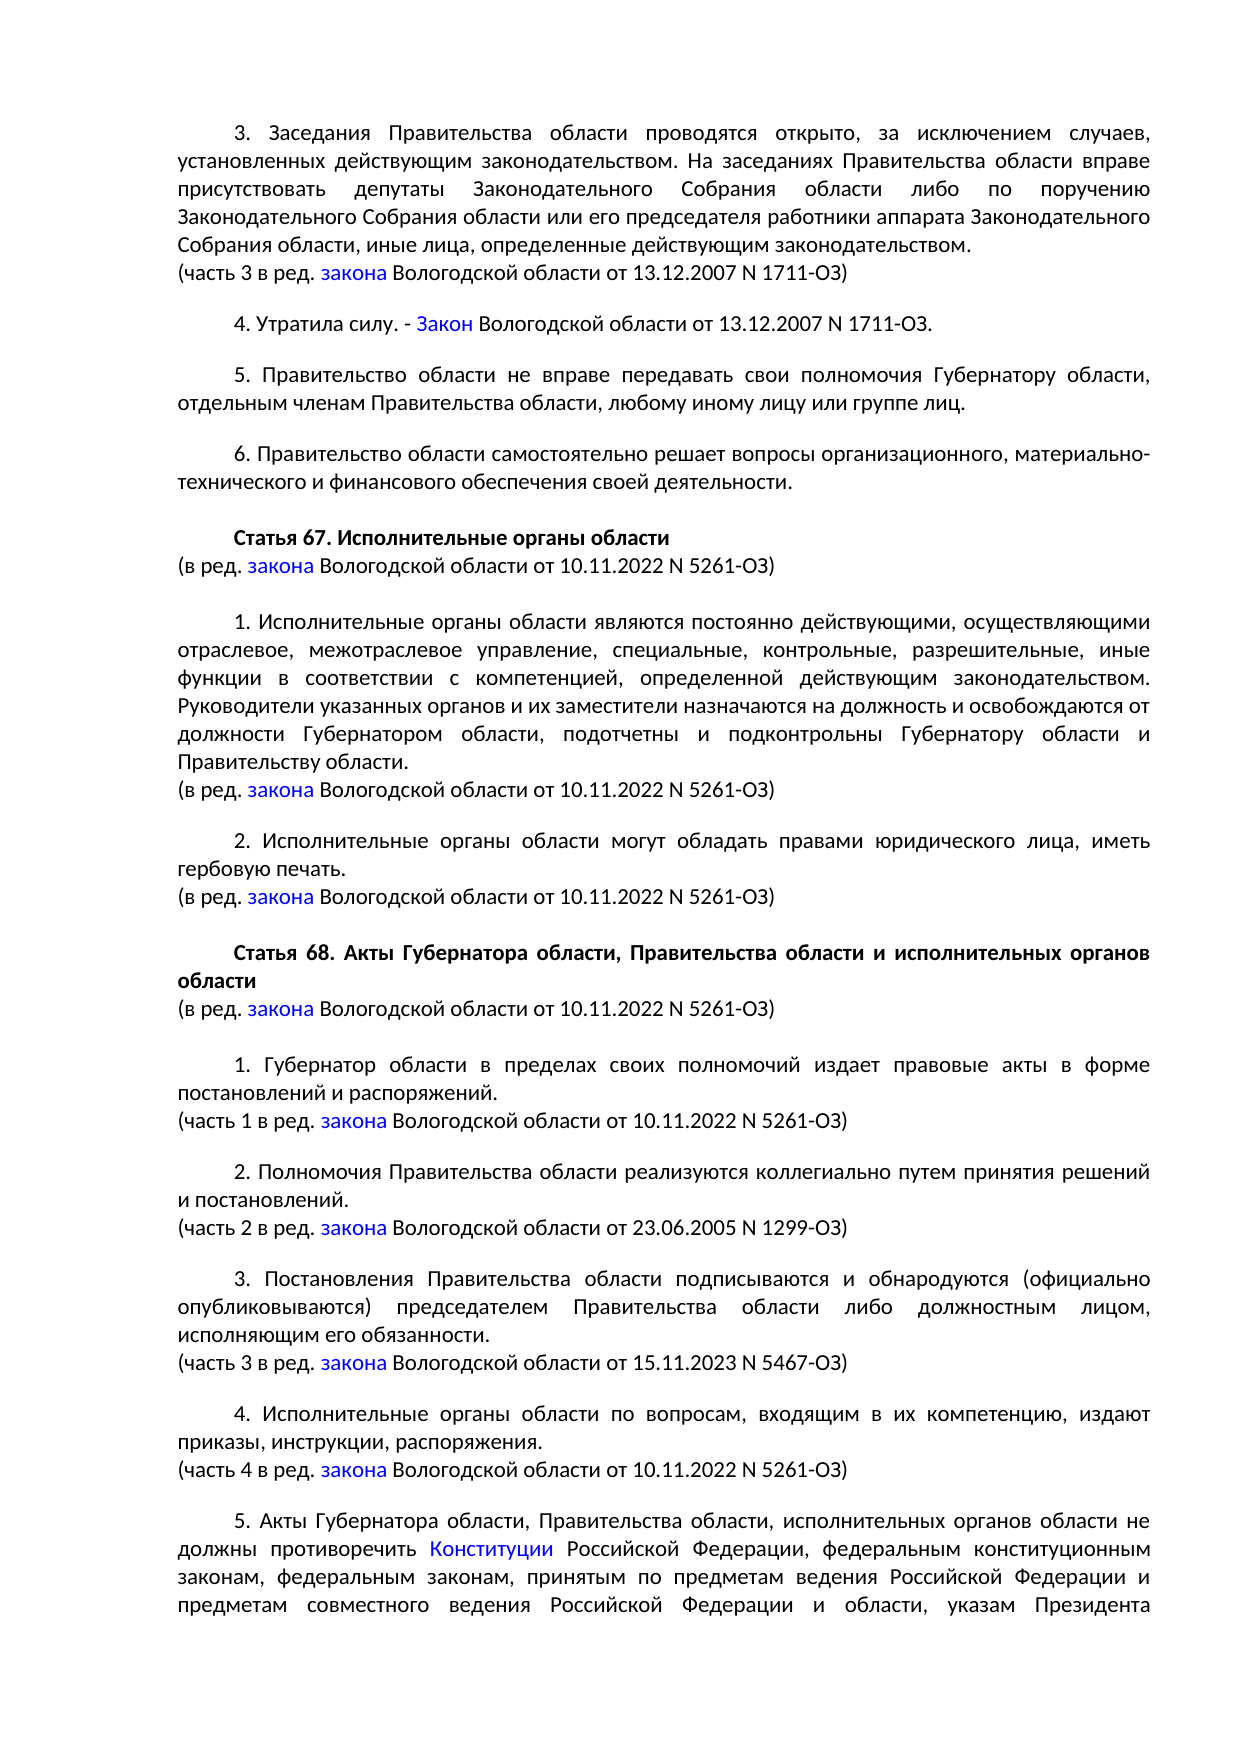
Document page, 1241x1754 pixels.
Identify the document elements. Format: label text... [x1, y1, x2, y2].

text (в ред. закона Вологодской области от 10.11.2022 N 5261-ОЗ) [177, 994, 1152, 1022]
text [177, 1506, 1152, 1618]
text (в ред. закона Вологодской области от 10.11.2022 N 5261-ОЗ) [177, 882, 1152, 910]
text 4. Утратила силу. - Закон Вологодской области от 13.12.2007 N 1711-ОЗ. [177, 309, 1152, 337]
text 5. Правительство области не вправе передавать свои полномочия Губернатору области, отдельным членам Правительства области, любому иному лицу или группе лиц. [177, 360, 1152, 416]
text 1. Губернатор области в пределах своих полномочий издает правовые акты в форме постановлений и распоряжений. [177, 1050, 1152, 1106]
title Статья 67. Исполнительные органы области [177, 523, 1152, 551]
text (часть 2 в ред. закона Вологодской области от 23.06.2005 N 1299-ОЗ) [177, 1213, 1152, 1241]
text 3. Заседания Правительства области проводятся открыто, за исключением случаев, установленных действующим законодательством. На заседаниях Правительства области вправе присутствовать депутаты Законодательного Собрания области либо по поручению Законодательного Собрания области или его председателя работники аппарата Законодательного Собрания области, иные лица, определенные действующим законодательством. [177, 118, 1152, 258]
text (часть 4 в ред. закона Вологодской области от 10.11.2022 N 5261-ОЗ) [177, 1455, 1152, 1483]
text (часть 3 в ред. закона Вологодской области от 13.12.2007 N 1711-ОЗ) [177, 258, 1152, 286]
text 3. Постановления Правительства области подписываются и обнародуются (официально опубликовываются) председателем Правительства области либо должностным лицом, исполняющим его обязанности. [177, 1264, 1152, 1348]
text 2. Полномочия Правительства области реализуются коллегиально путем принятия решений и постановлений. [177, 1157, 1152, 1213]
text (в ред. закона Вологодской области от 10.11.2022 N 5261-ОЗ) [177, 775, 1152, 803]
text (в ред. закона Вологодской области от 10.11.2022 N 5261-ОЗ) [177, 551, 1152, 579]
text (часть 3 в ред. закона Вологодской области от 15.11.2023 N 5467-ОЗ) [177, 1348, 1152, 1376]
title Статья 68. Акты Губернатора области, Правительства области и исполнительных органов области [177, 938, 1152, 994]
text 1. Исполнительные органы области являются постоянно действующими, осуществляющими отраслевое, межотраслевое управление, специальные, контрольные, разрешительные, иные функции в соответствии с компетенцией, определенной действующим законодательством. Руководители указанных органов и их заместители назначаются на должность и освобождаются от должности Губернатором области, подотчетны и подконтрольны Губернатору области и Правительству области. [177, 607, 1152, 775]
text 4. Исполнительные органы области по вопросам, входящим в их компетенцию, издают приказы, инструкции, распоряжения. [177, 1399, 1152, 1455]
text (часть 1 в ред. закона Вологодской области от 10.11.2022 N 5261-ОЗ) [177, 1106, 1152, 1134]
text 6. Правительство области самостоятельно решает вопросы организационного, материально-технического и финансового обеспечения своей деятельности. [177, 439, 1152, 495]
text 2. Исполнительные органы области могут обладать правами юридического лица, иметь гербовую печать. [177, 826, 1152, 882]
